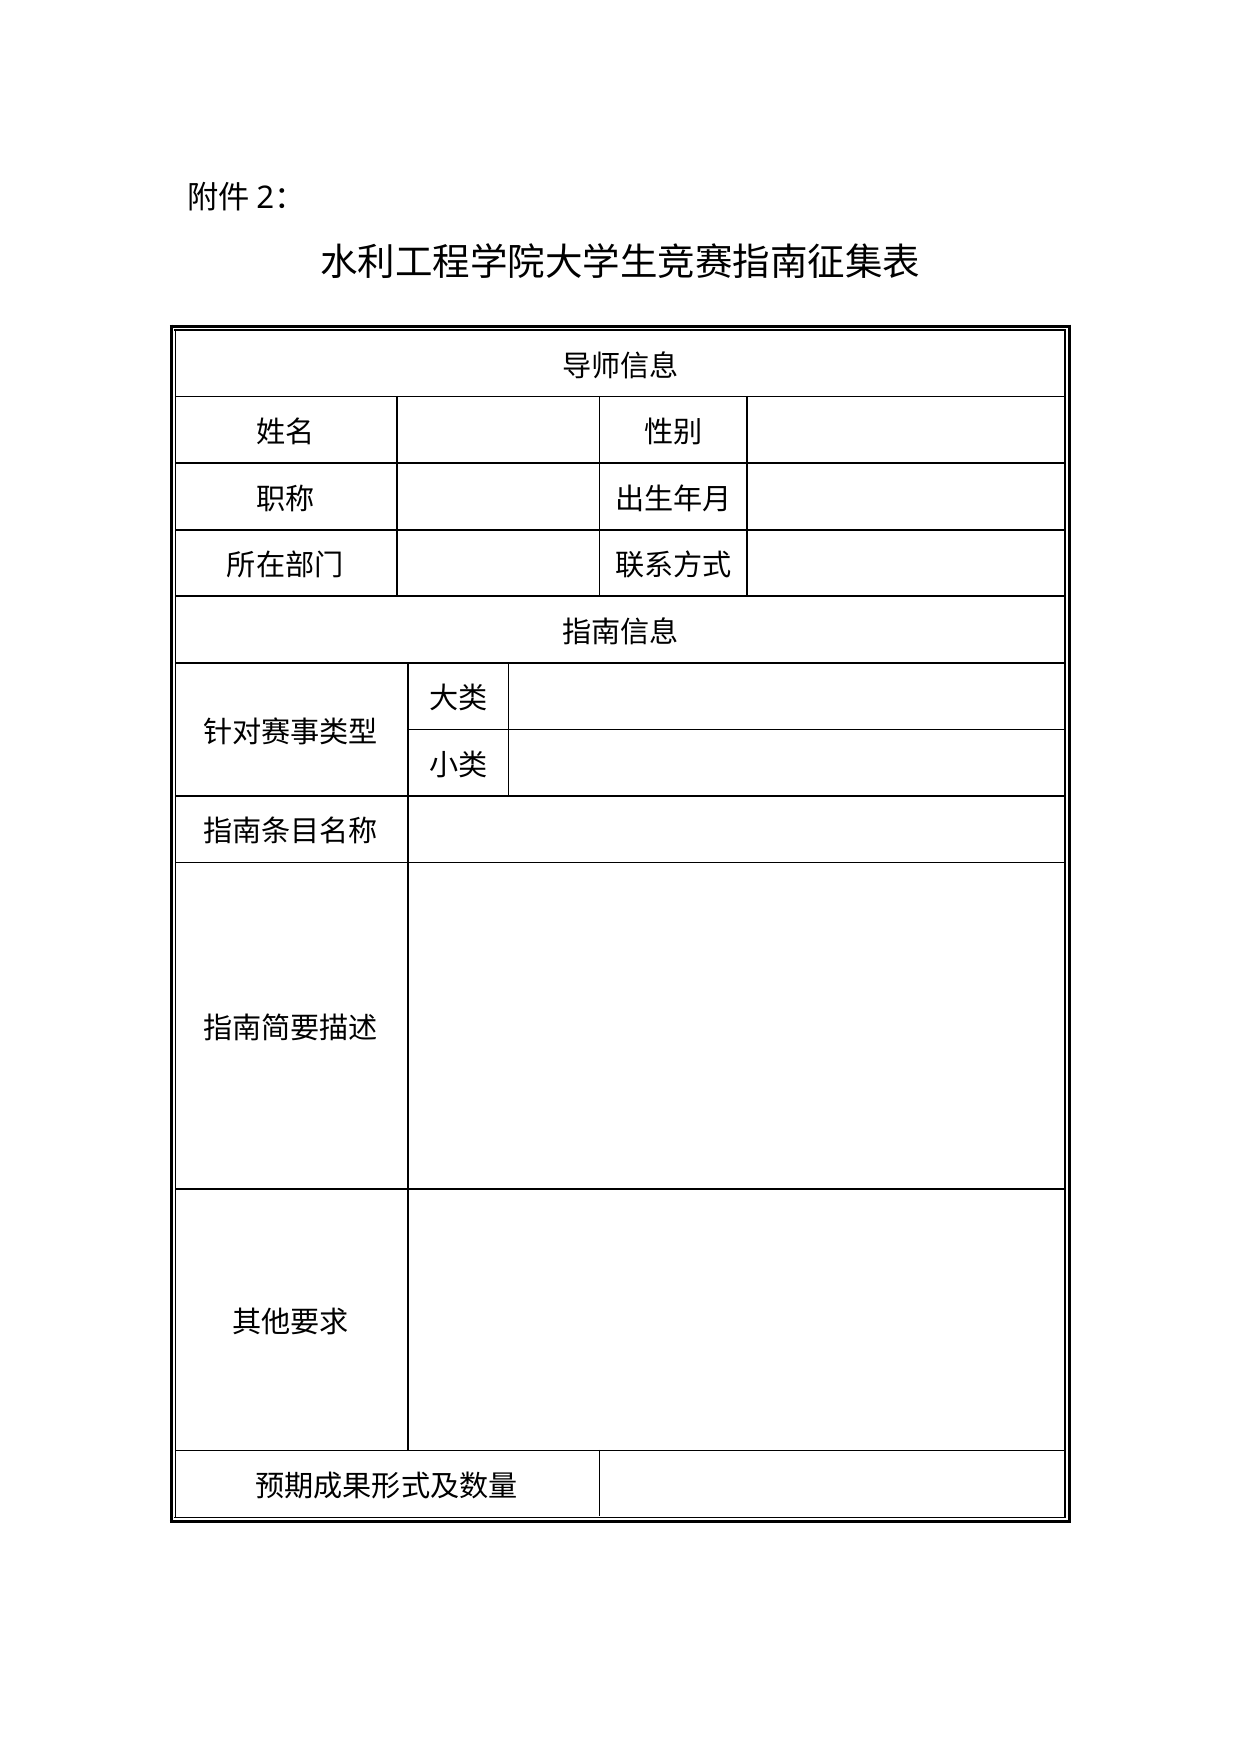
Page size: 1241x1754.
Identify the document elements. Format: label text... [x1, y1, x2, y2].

table_cell [748, 397, 1064, 462]
table_header 导师信息 [176, 331, 1064, 396]
text 附件2： [187, 162, 1053, 227]
table_cell 针对赛事类型 [176, 664, 407, 795]
table_cell 预期成果形式及数量 [176, 1451, 599, 1516]
table_cell 指南简要描述 [176, 863, 407, 1188]
table_cell [509, 664, 1064, 728]
table_cell 性别 [600, 397, 746, 462]
table_cell 职称 [176, 464, 396, 529]
table_cell [398, 464, 599, 529]
table_cell 联系方式 [600, 531, 746, 595]
table_cell [409, 863, 1064, 1188]
table_cell 所在部门 [176, 531, 396, 595]
table_cell 小类 [409, 730, 508, 795]
table_cell [409, 797, 1064, 862]
table_cell 姓名 [176, 397, 396, 462]
table_cell [398, 531, 599, 595]
text 水利工程学院大学生竞赛指南征集表 [187, 227, 1053, 292]
table_cell [600, 1451, 1064, 1516]
table_cell [748, 464, 1064, 529]
table_cell 大类 [409, 664, 508, 728]
table_cell 其他要求 [176, 1190, 407, 1450]
table_cell [409, 1190, 1064, 1450]
table_cell 出生年月 [600, 464, 746, 529]
table_cell 指南条目名称 [176, 797, 407, 862]
table_cell [398, 397, 599, 462]
table_cell [748, 531, 1064, 595]
table_cell 指南信息 [176, 597, 1064, 662]
table_cell [509, 730, 1064, 795]
